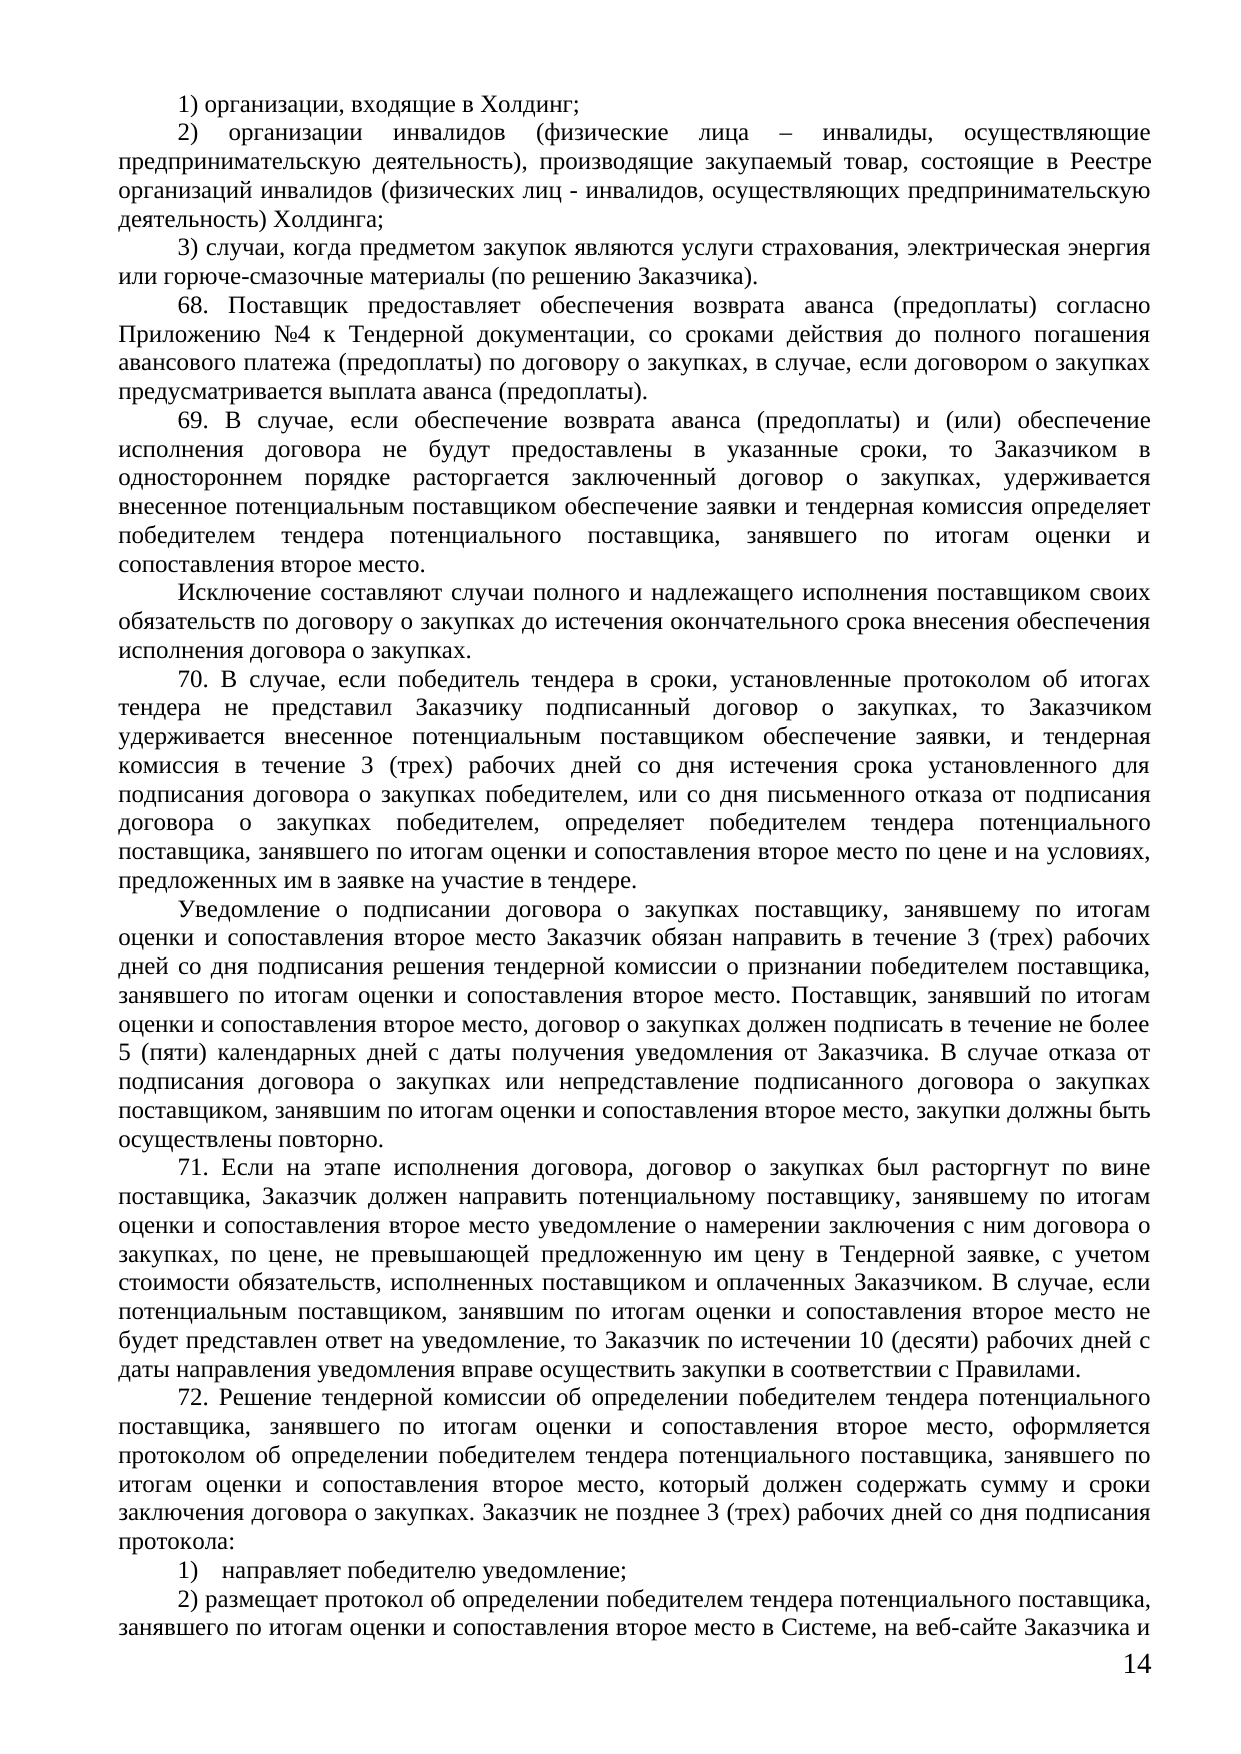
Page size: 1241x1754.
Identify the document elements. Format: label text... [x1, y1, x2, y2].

text 2) организации инвалидов (физические лица – инвалиды, осуществляющие предпринимательскую деятельность), производящие закупаемый товар, состоящие в Реестре организаций инвалидов (физических лиц - инвалидов, осуществляющих предпринимательскую деятельность) Холдинга; [118, 117, 1152, 232]
text 68. Поставщик предоставляет обеспечения возврата аванса (предоплаты) согласно Приложению №4 к Тендерной документации, со сроками действия до полного погашения авансового платежа (предоплаты) по договору о закупках, в случае, если договором о закупках предусматривается выплата аванса (предоплаты). [118, 290, 1152, 405]
text 3) случаи, когда предметом закупок являются услуги страхования, электрическая энергия или горюче-смазочные материалы (по решению Заказчика). [118, 232, 1152, 290]
text Исключение составляют случаи полного и надлежащего исполнения поставщиком своих обязательств по договору о закупках до истечения окончательного срока внесения обеспечения исполнения договора о закупках. [118, 577, 1152, 664]
text 70. В случае, если победитель тендера в сроки, установленные протоколом об итогах тендера не представил Заказчику подписанный договор о закупках, то Заказчиком удерживается внесенное потенциальным поставщиком обеспечение заявки, и тендерная комиссия в течение 3 (трех) рабочих дней со дня истечения срока установленного для подписания договора о закупках победителем, или со дня письменного отказа от подписания договора о закупках победителем, определяет победителем тендера потенциального поставщика, занявшего по итогам оценки и сопоставления второе место по цене и на условиях, предложенных им в заявке на участие в тендере. [118, 664, 1152, 894]
text 69. В случае, если обеспечение возврата аванса (предоплаты) и (или) обеспечение исполнения договора не будут предоставлены в указанные сроки, то Заказчиком в одностороннем порядке расторгается заключенный договор о закупках, удерживается внесенное потенциальным поставщиком обеспечение заявки и тендерная комиссия определяет победителем тендера потенциального поставщика, занявшего по итогам оценки и сопоставления второе место. [118, 405, 1152, 577]
text Уведомление о подписании договора о закупках поставщику, занявшему по итогам оценки и сопоставления второе место Заказчик обязан направить в течение 3 (трех) рабочих дней со дня подписания решения тендерной комиссии о признании победителем поставщика, занявшего по итогам оценки и сопоставления второе место. Поставщик, занявший по итогам оценки и сопоставления второе место, договор о закупках должен подписать в течение не более 5 (пяти) календарных дней с даты получения уведомления от Заказчика. В случае отказа от подписания договора о закупках или непредставление подписанного договора о закупках поставщиком, занявшим по итогам оценки и сопоставления второе место, закупки должны быть осуществлены повторно. [118, 894, 1152, 1152]
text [118, 1584, 1152, 1641]
text 71. Если на этапе исполнения договора, договор о закупках был расторгнут по вине поставщика, Заказчик должен направить потенциальному поставщику, занявшему по итогам оценки и сопоставления второе место уведомление о намерении заключения с ним договора о закупках, по цене, не превышающей предложенную им цену в Тендерной заявке, с учетом стоимости обязательств, исполненных поставщиком и оплаченных Заказчиком. В случае, если потенциальным поставщиком, занявшим по итогам оценки и сопоставления второе место не будет представлен ответ на уведомление, то Заказчик по истечении 10 (десяти) рабочих дней с даты направления уведомления вправе осуществить закупки в соответствии с Правилами. [118, 1152, 1152, 1382]
text 1) организации, входящие в Холдинг; [118, 89, 1152, 117]
list направляет победителю уведомление; [118, 1555, 1152, 1584]
list 72. Решение тендерной комиссии об определении победителем тендера потенциального поставщика, занявшего по итогам оценки и сопоставления второе место, оформляется протоколом об определении победителем тендера потенциального поставщика, занявшего по итогам оценки и сопоставления второе место, который должен содержать сумму и сроки заключения договора о закупках. Заказчик не позднее 3 (трех) рабочих дней со дня подписания протокола: [118, 1382, 1152, 1555]
